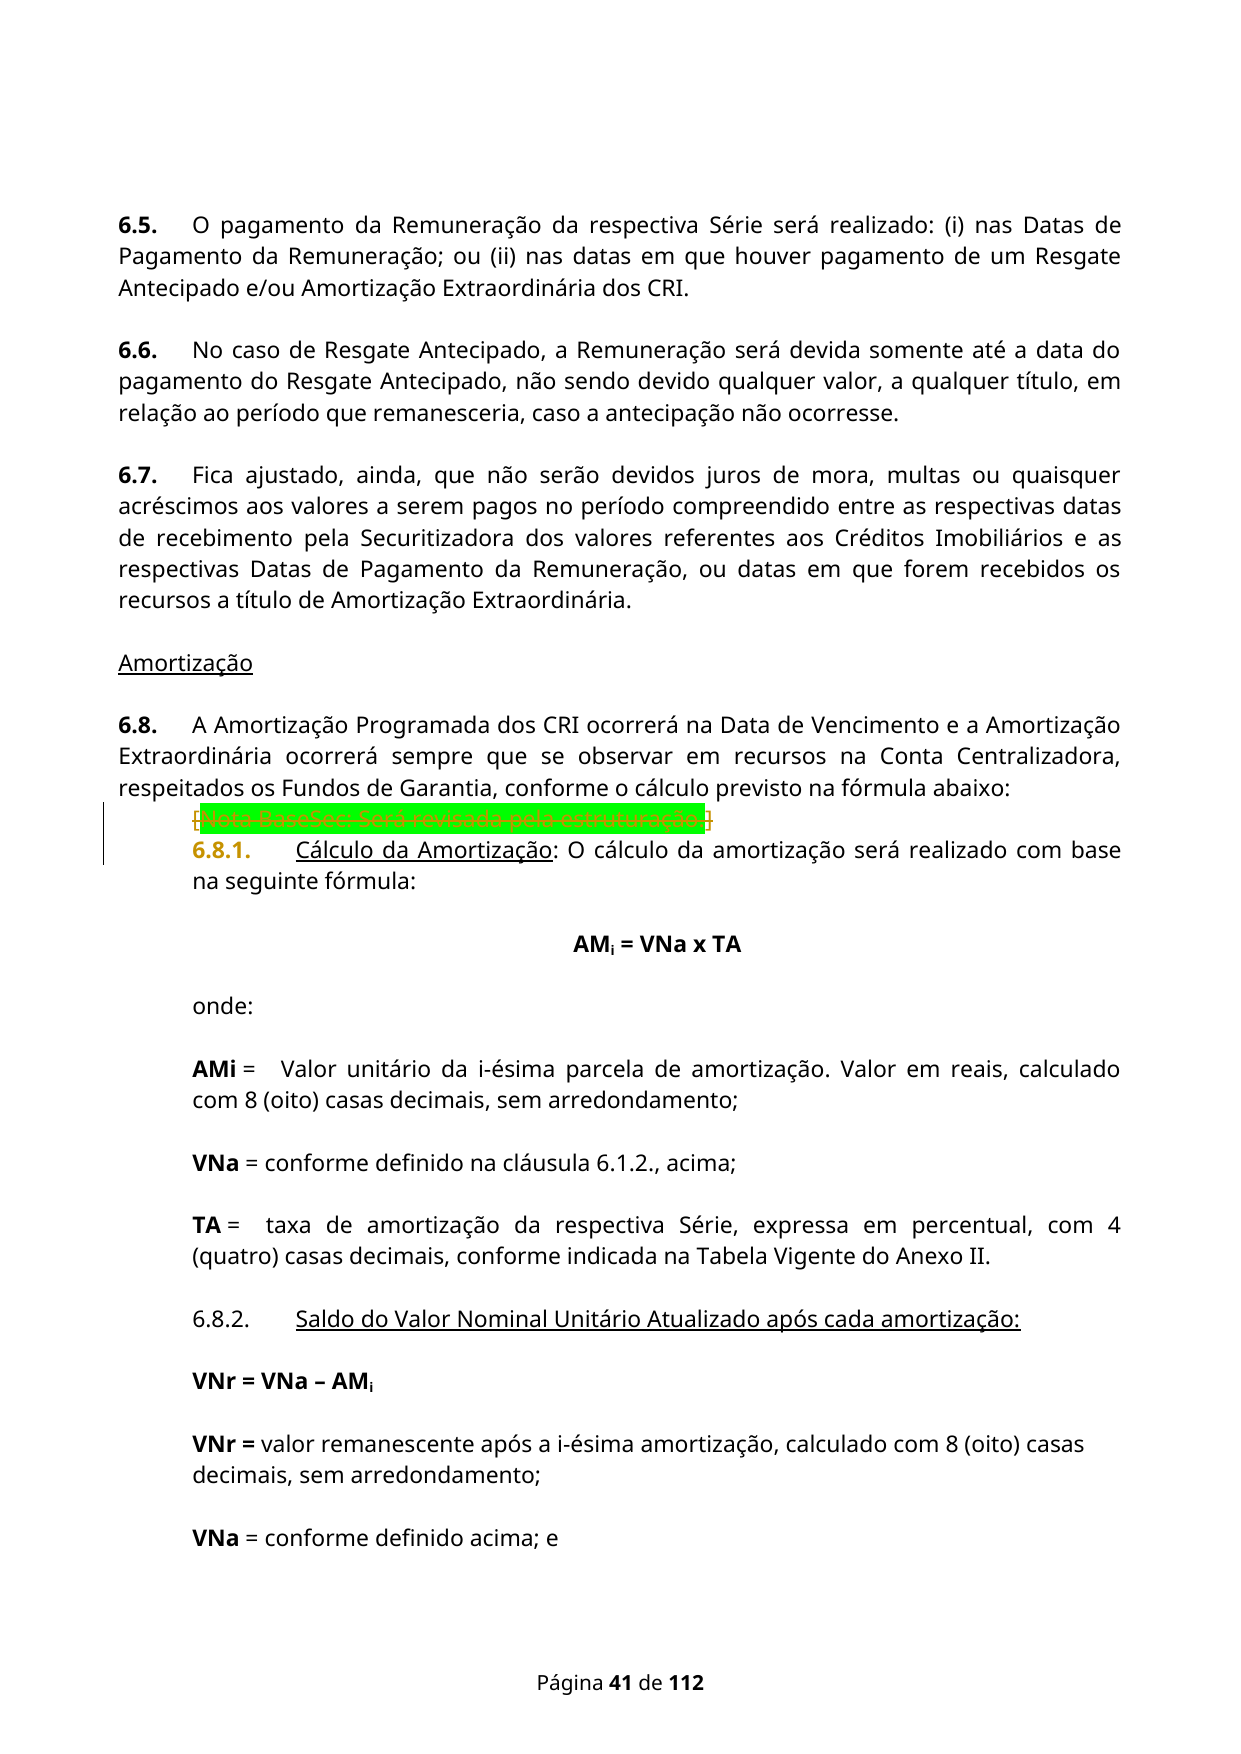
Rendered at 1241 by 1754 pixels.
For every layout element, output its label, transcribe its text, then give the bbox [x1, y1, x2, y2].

text onde: [118, 990, 1122, 1021]
list No caso de Resgate Antecipado, a Remuneração será devida somente até a data do pagamento do Resgate Antecipado, não sendo devido qualquer valor, a qualquer título, em relação ao período que remanesceria, caso a antecipação não ocorresse. [118, 333, 1122, 427]
text AMi = Valor unitário da i-ésima parcela de amortização. Valor em reais, calculado com 8 (oito) casas decimais, sem arredondamento; [192, 1052, 1122, 1115]
text Amortização [118, 646, 1122, 677]
list Fica ajustado, ainda, que não serão devidos juros de mora, multas ou quaisquer acréscimos aos valores a serem pagos no período compreendido entre as respectivas datas de recebimento pela Securitizadora dos valores referentes aos Créditos Imobiliários e as respectivas Datas de Pagamento da Remuneração, ou datas em que forem recebidos os recursos a título de Amortização Extraordinária. [118, 458, 1122, 615]
list TA = taxa de amortização da respectiva Série, expressa em percentual, com 4 (quatro) casas decimais, conforme indicada na Tabela Vigente do Anexo II. [192, 1208, 1122, 1271]
list VNr = valor remanescente após a i-ésima amortização, calculado com 8 (oito) casas decimais, sem arredondamento; [192, 1427, 1122, 1490]
text 6.8.2. Saldo do Valor Nominal Unitário Atualizado após cada amortização: [192, 1302, 1122, 1333]
text 6.8.1. Cálculo da Amortização: O cálculo da amortização será realizado com base na seguinte fórmula: [192, 833, 1122, 896]
list A Amortização Programada dos CRI ocorrerá na Data de Vencimento e a Amortização Extraordinária ocorrerá sempre que se observar em recursos na Conta Centralizadora, respeitados os Fundos de Garantia, conforme o cálculo previsto na fórmula abaixo: [118, 708, 1122, 802]
list VNr = VNa – AMi [156, 1365, 1122, 1396]
text AMi = VNa x TA [118, 927, 1122, 958]
list VNa = conforme definido na cláusula 6.1.2., acima; [156, 1146, 1122, 1177]
list VNa = conforme definido acima; e [192, 1521, 1122, 1552]
list O pagamento da Remuneração da respectiva Série será realizado: (i) nas Datas de Pagamento da Remuneração; ou (ii) nas datas em que houver pagamento de um Resgate Antecipado e/ou Amortização Extraordinária dos CRI. [118, 208, 1122, 302]
